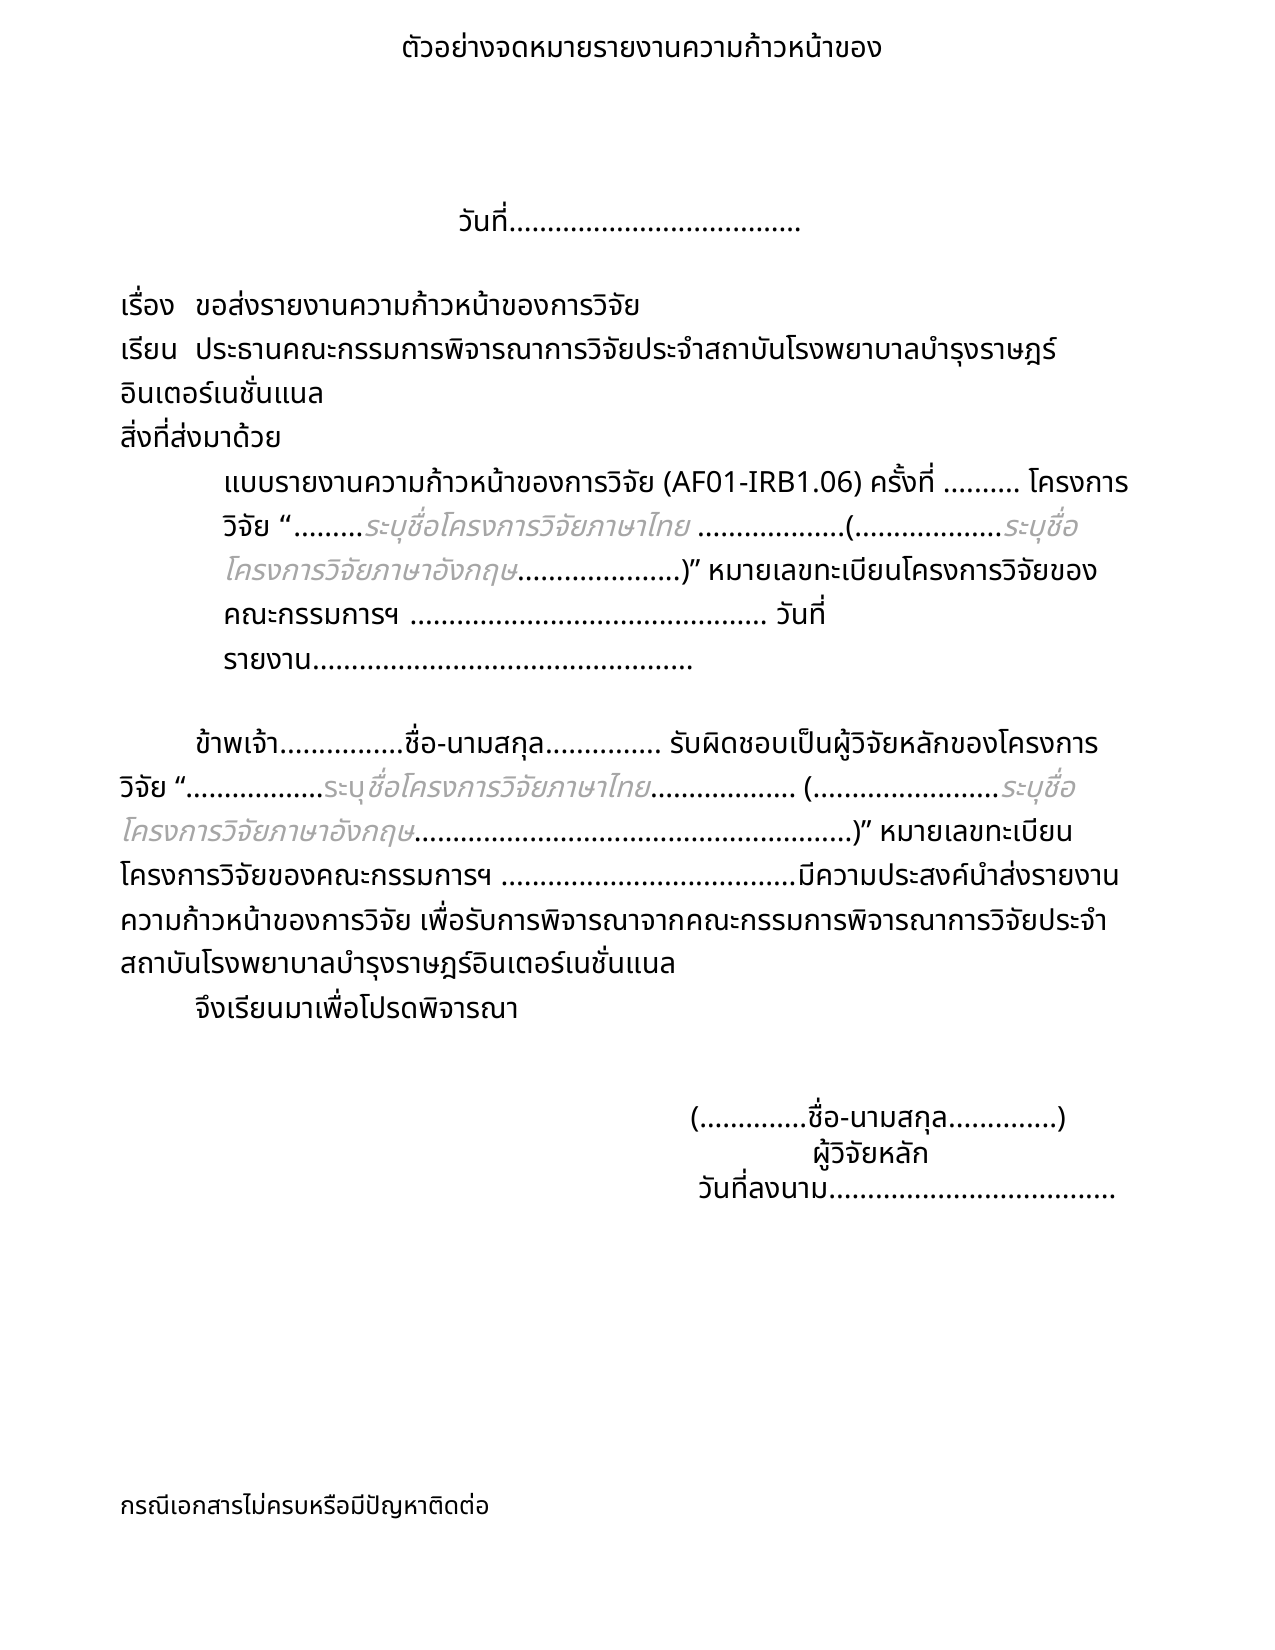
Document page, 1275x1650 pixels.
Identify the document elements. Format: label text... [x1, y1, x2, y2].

list แบบรายงานความก้าวหน้าของการวิจัย (AF01-IRB1.06) ครั้งที่ .......... โครงการวิจัย “.........ระบุชื่อโครงการวิจัยภาษาไทย ...................(...................ระบุชื่อโครงการวิจัยภาษาอังกฤษ.....................)” หมายเลขทะเบียนโครงการวิจัยของคณะกรรมการฯ .............................................. วันที่รายงาน................................................. [223, 461, 1140, 682]
text เรื่อง ขอส่งรายงานความก้าวหน้าของการวิจัย [120, 284, 1140, 329]
text (…………..ชื่อ-นามสกุล..............) [120, 1099, 1140, 1135]
text สิ่งที่ส่งมาด้วย [120, 417, 1140, 461]
text วันที่…………………...........…… [120, 201, 1140, 245]
text วันที่ลงนาม..................................... [120, 1170, 1140, 1206]
text กรณีเอกสารไม่ครบหรือมีปัญหาติดต่อ [120, 1488, 1140, 1526]
text ผู้วิจัยหลัก [120, 1135, 1140, 1170]
text ข้าพเจ้า................ชื่อ-นามสกุล............... รับผิดชอบเป็นผู้วิจัยหลักของโครงการวิจัย “………………ระบุชื่อโครงการวิจัยภาษาไทย………………. (........................ระบุชื่อโครงการวิจัยภาษาอังกฤษ………………………………………………...)” หมายเลขทะเบียนโครงการวิจัยของคณะกรรมการฯ ......................................มีความประสงค์นำส่งรายงานความก้าวหน้าของการวิจัย เพื่อรับการพิจารณาจากคณะกรรมการพิจารณาการวิจัยประจำสถาบันโรงพยาบาลบำรุงราษฎร์อินเตอร์เนชั่นแนล [120, 722, 1140, 987]
text จึงเรียนมาเพื่อโปรดพิจารณา [120, 987, 1140, 1031]
text เรียน ประธานคณะกรรมการพิจารณาการวิจัยประจำสถาบันโรงพยาบาลบำรุงราษฎร์อินเตอร์เนชั่นแนล [120, 329, 1140, 417]
